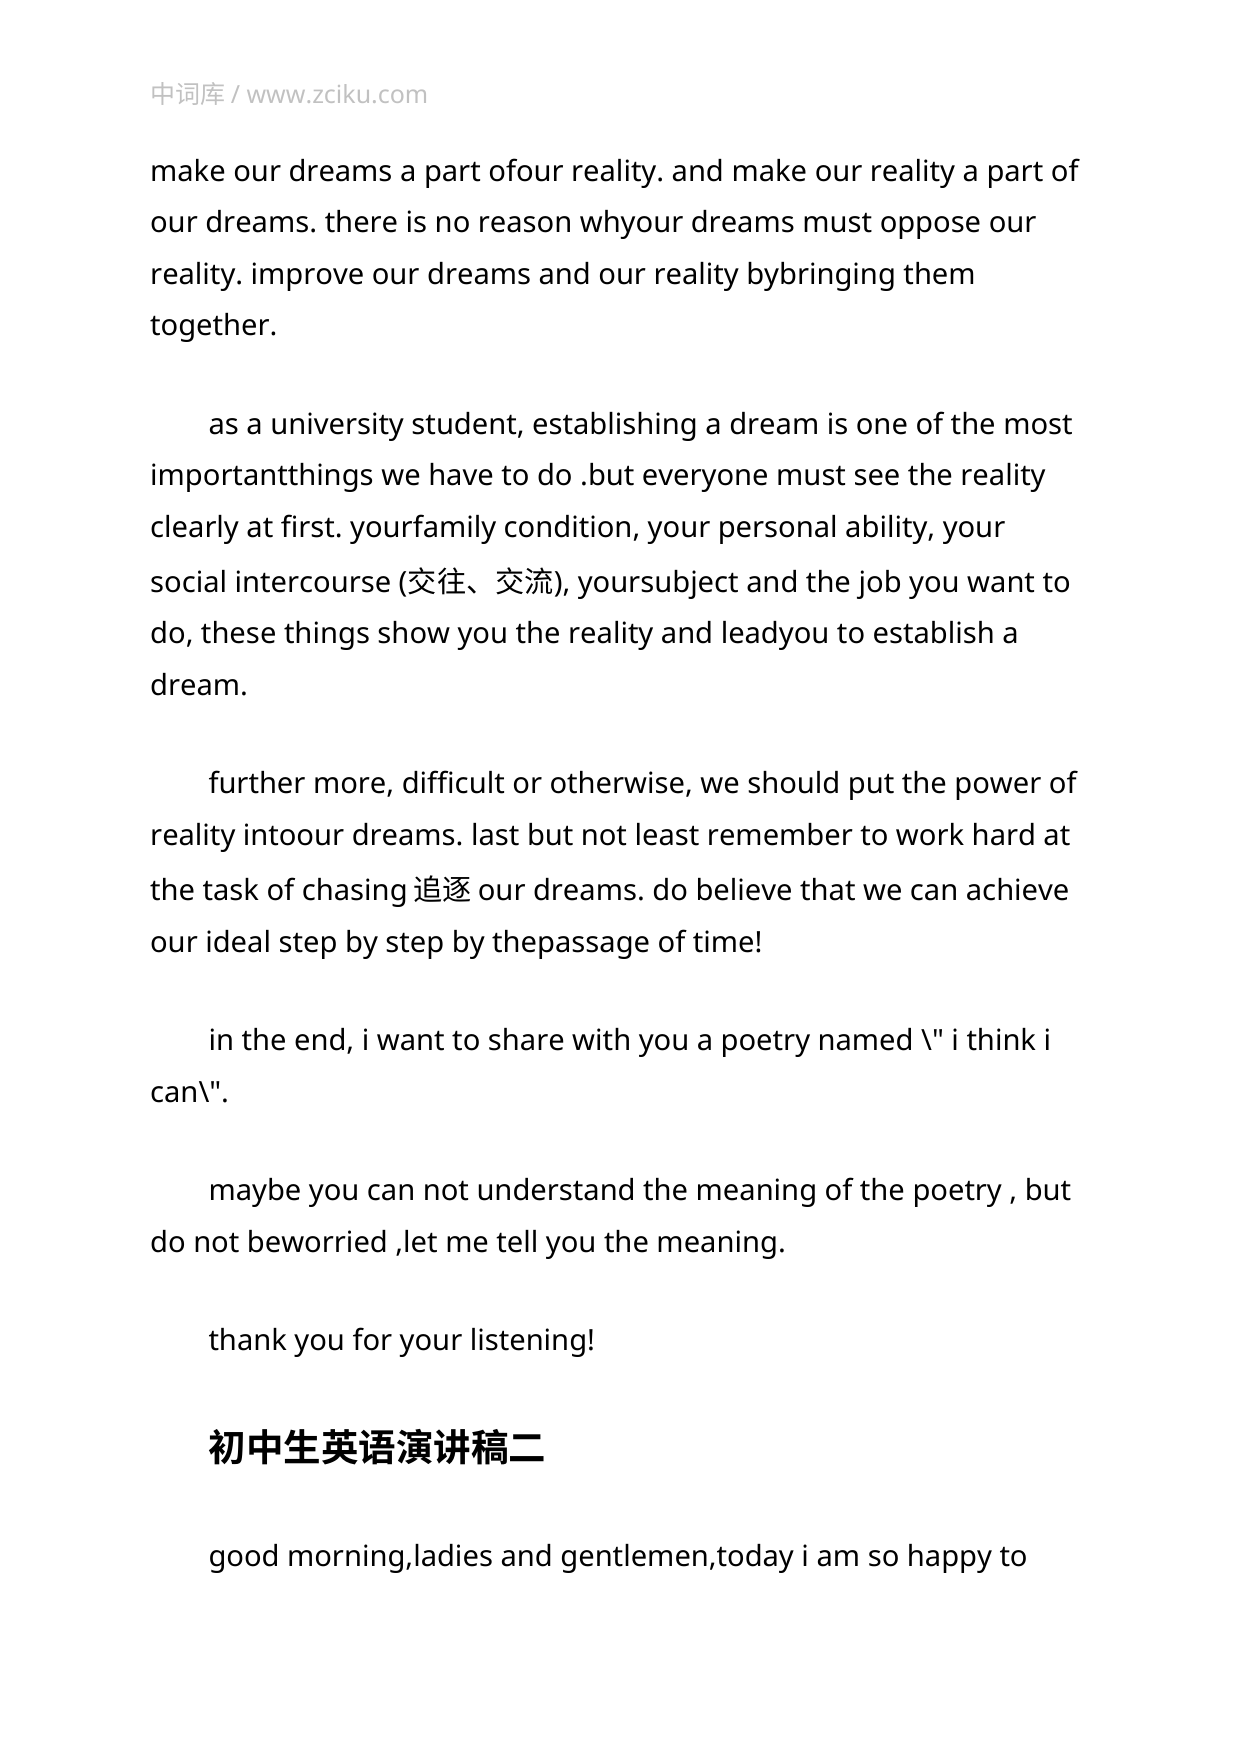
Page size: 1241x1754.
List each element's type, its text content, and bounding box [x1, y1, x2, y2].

text thank you for your listening! [150, 1319, 1090, 1359]
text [150, 150, 1090, 344]
text maybe you can not understand the meaning of the poetry , but do not beworried ,let me tell you the meaning. [150, 1169, 1090, 1261]
text in the end, i want to share with you a poetry named \" i think i can\". [150, 1019, 1090, 1111]
text 初中生英语演讲稿二 [150, 1418, 1090, 1472]
text as a university student, establishing a dream is one of the most importantthings we have to do .but everyone must see the reality clearly at first. yourfamily condition, your personal ability, your social intercourse (交往、交流), yoursubject and the job you want to do, these things show you the reality and leadyou to establish a dream. [150, 403, 1090, 704]
text further more, difficult or otherwise, we should put the power of reality intoour dreams. last but not least remember to work hard at the task of chasing追逐our dreams. do believe that we can achieve our ideal step by step by thepassage of time! [150, 763, 1090, 961]
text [150, 1535, 1090, 1575]
